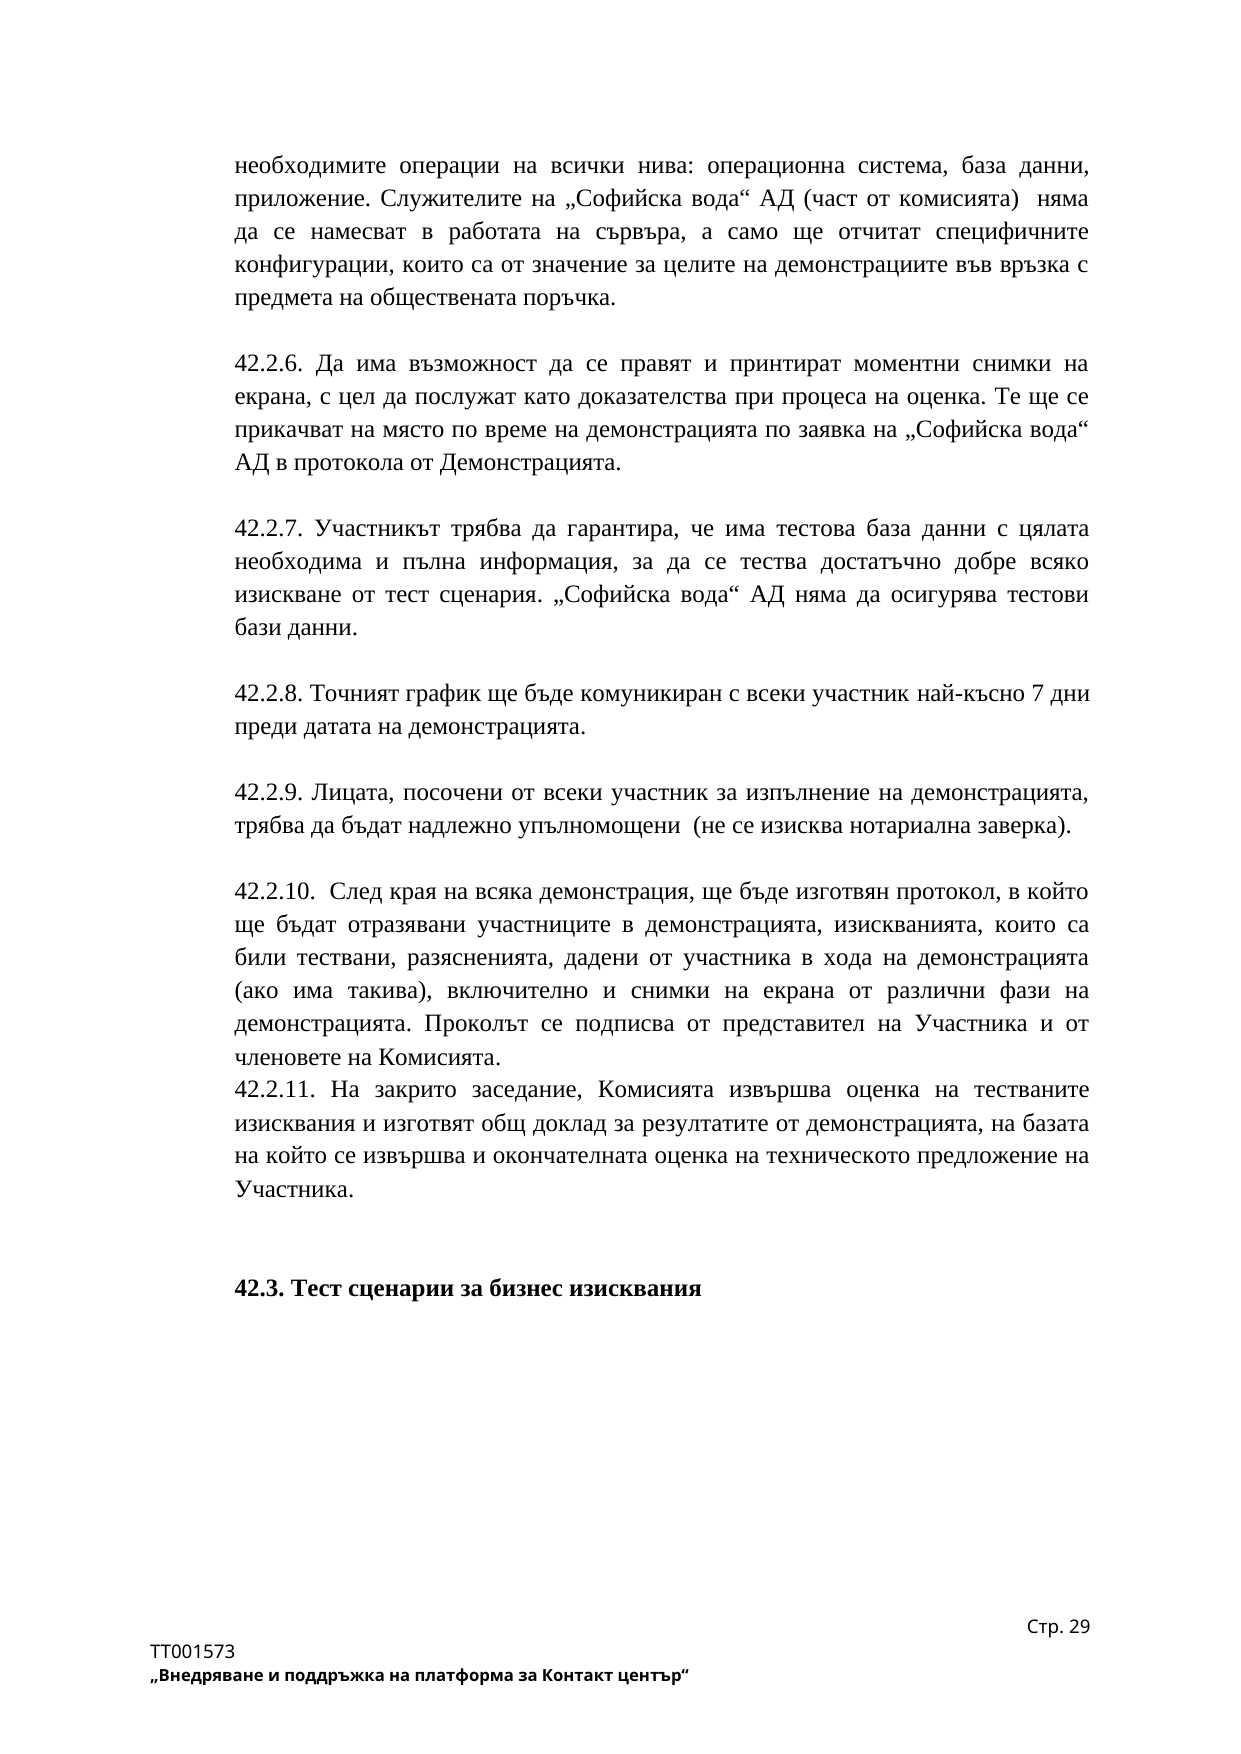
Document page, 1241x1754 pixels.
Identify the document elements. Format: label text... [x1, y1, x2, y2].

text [234, 150, 1090, 311]
text 42.3. Тест сценарии за бизнес изисквания [234, 1273, 1090, 1301]
text 42.2.7. Участникът трябва да гарантира, че има тестова база данни с цялата необходима и пълна информация, за да се тества достатъчно добре всяко изискване от тест сценария. „Софийска вода“ АД няма да осигурява тестови бази данни. [234, 513, 1090, 641]
text 42.2.9. Лицата, посочени от всеки участник за изпълнение на демонстрацията, трябва да бъдат надлежно упълномощени (не се изисква нотариална заверка). [234, 777, 1090, 839]
text 42.2.8. Точният график ще бъде комуникиран с всеки участник най-късно 7 дни преди датата на демонстрацията. [234, 678, 1090, 740]
text 42.2.6. Да има възможност да се правят и принтират моментни снимки на екрана, с цел да послужат като доказателства при процеса на оценка. Те ще се прикачват на място по време на демонстрацията по заявка на „Софийска вода“ АД в протокола от Демонстрацията. [234, 348, 1090, 476]
text 42.2.11. На закрито заседание, Комисията извършва оценка на тестваните изисквания и изготвят общ доклад за резултатите от демонстрацията, на базата на който се извършва и окончателната оценка на техническото предложение на Участника. [234, 1074, 1090, 1202]
text 42.2.10. След края на всяка демонстрация, ще бъде изготвян протокол, в който ще бъдат отразявани участниците в демонстрацията, изискванията, които са били тествани, разясненията, дадени от участника в хода на демонстрацията (ако има такива), включително и снимки на екрана от различни фази на демонстрацията. Проколът се подписва от представител на Участника и от членовете на Комисията. [234, 876, 1090, 1070]
